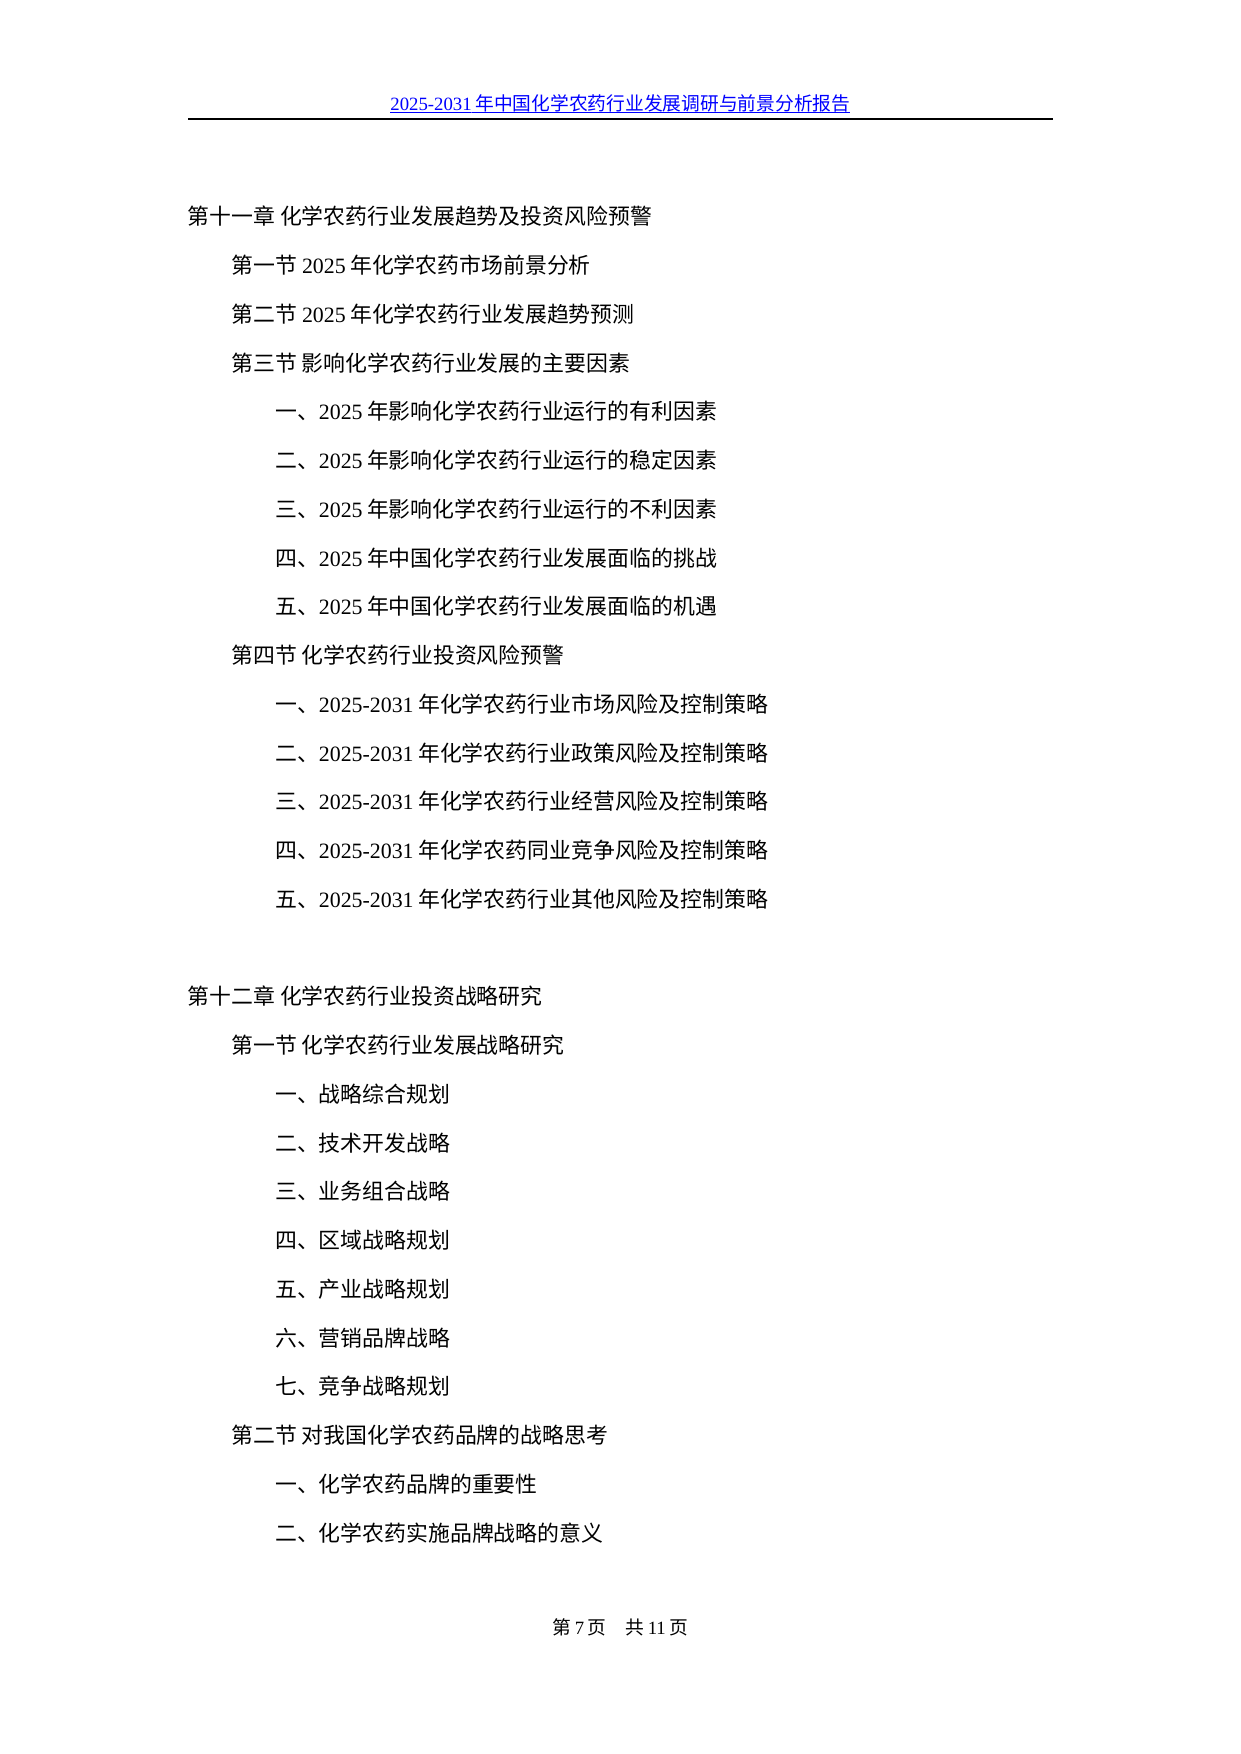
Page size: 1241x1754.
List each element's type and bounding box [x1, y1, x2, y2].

text [187, 150, 1053, 1548]
